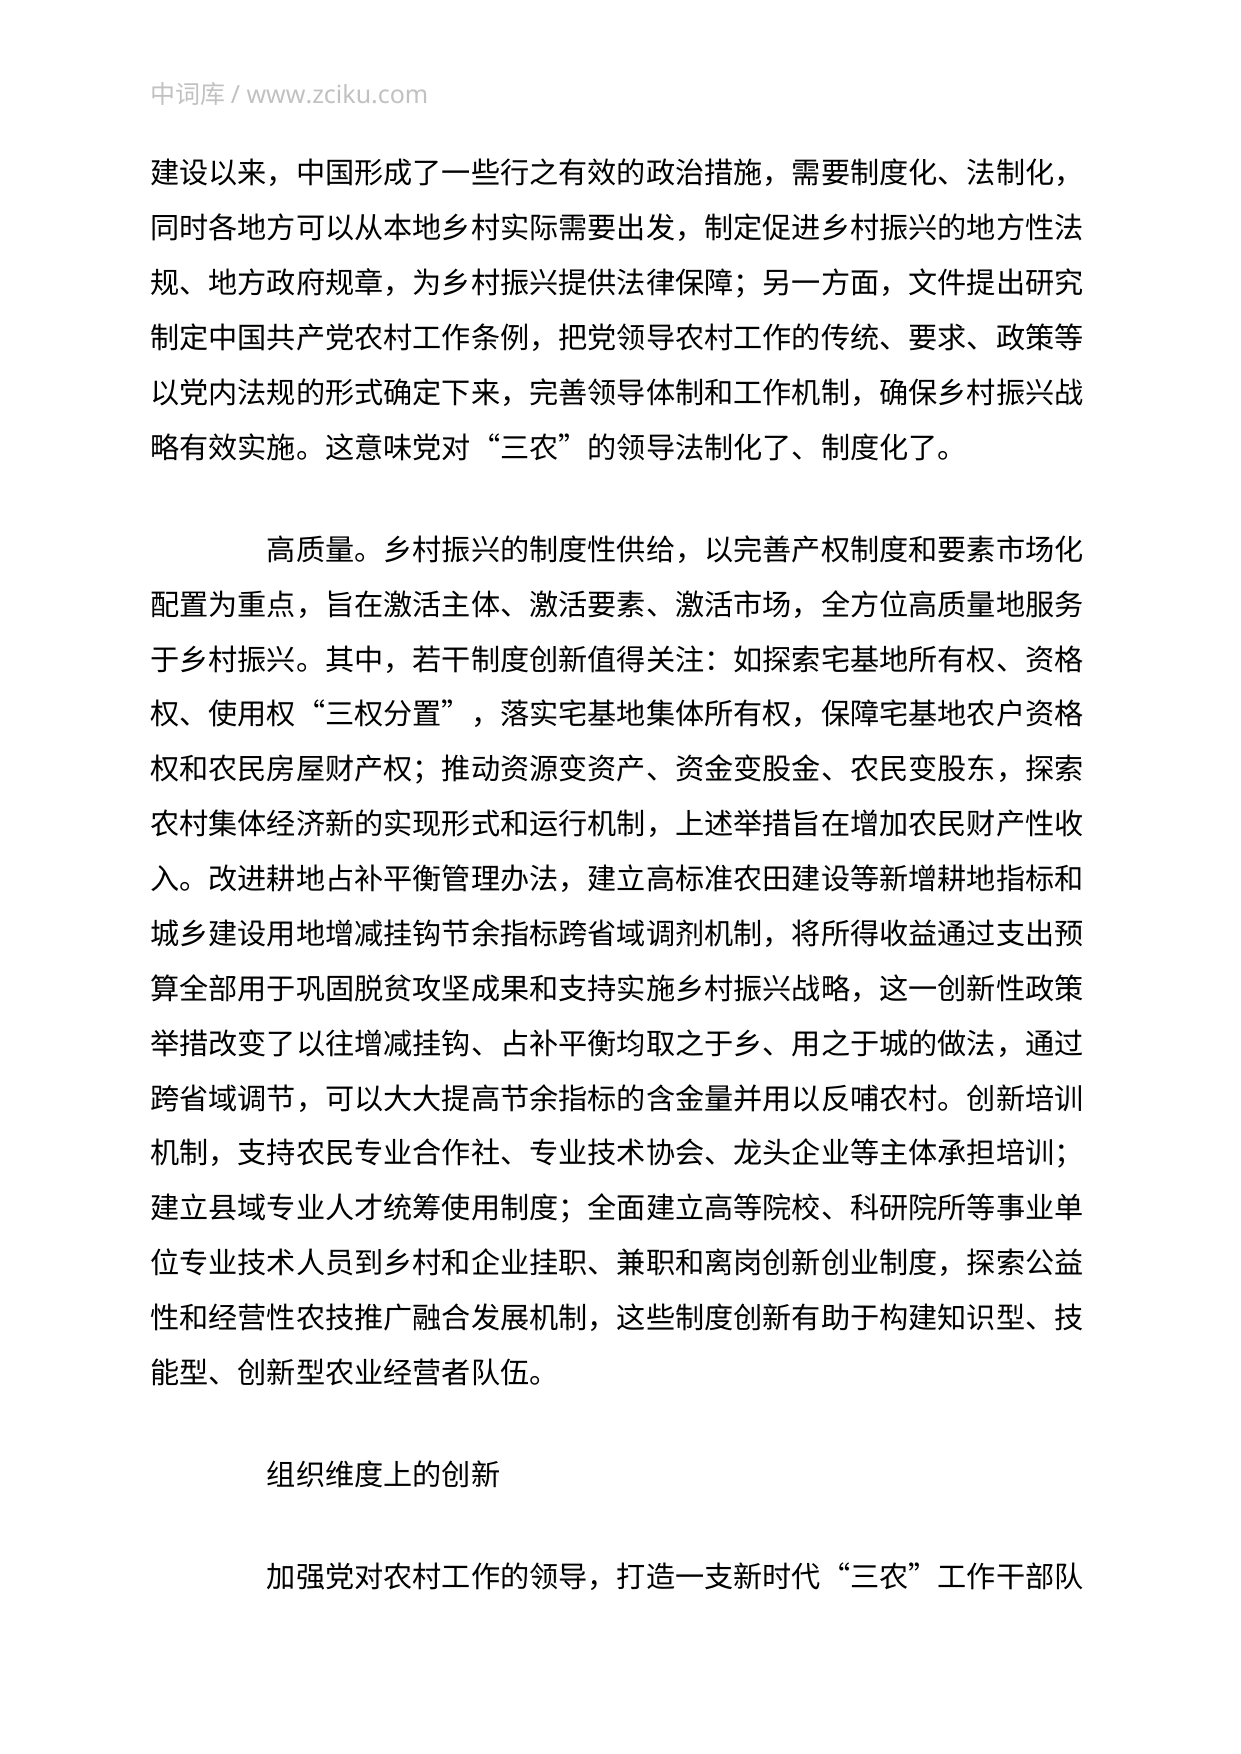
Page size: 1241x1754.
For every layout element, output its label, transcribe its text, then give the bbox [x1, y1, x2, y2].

text 组织维度上的创新 [150, 1451, 1090, 1494]
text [150, 1553, 1090, 1596]
text 高质量。乡村振兴的制度性供给，以完善产权制度和要素市场化配置为重点，旨在激活主体、激活要素、激活市场，全方位高质量地服务于乡村振兴。其中，若干制度创新值得关注：如探索宅基地所有权、资格权、使用权“三权分置”，落实宅基地集体所有权，保障宅基地农户资格权和农民房屋财产权；推动资源变资产、资金变股金、农民变股东，探索农村集体经济新的实现形式和运行机制，上述举措旨在增加农民财产性收入。改进耕地占补平衡管理办法，建立高标准农田建设等新增耕地指标和城乡建设用地增减挂钩节余指标跨省域调剂机制，将所得收益通过支出预算全部用于巩固脱贫攻坚成果和支持实施乡村振兴战略，这一创新性政策举措改变了以往增减挂钩、占补平衡均取之于乡、用之于城的做法，通过跨省域调节，可以大大提高节余指标的含金量并用以反哺农村。创新培训机制，支持农民专业合作社、专业技术协会、龙头企业等主体承担培训；建立县域专业人才统筹使用制度；全面建立高等院校、科研院所等事业单位专业技术人员到乡村和企业挂职、兼职和离岗创新创业制度，探索公益性和经营性农技推广融合发展机制，这些制度创新有助于构建知识型、技能型、创新型农业经营者队伍。 [150, 526, 1090, 1392]
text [150, 150, 1090, 467]
